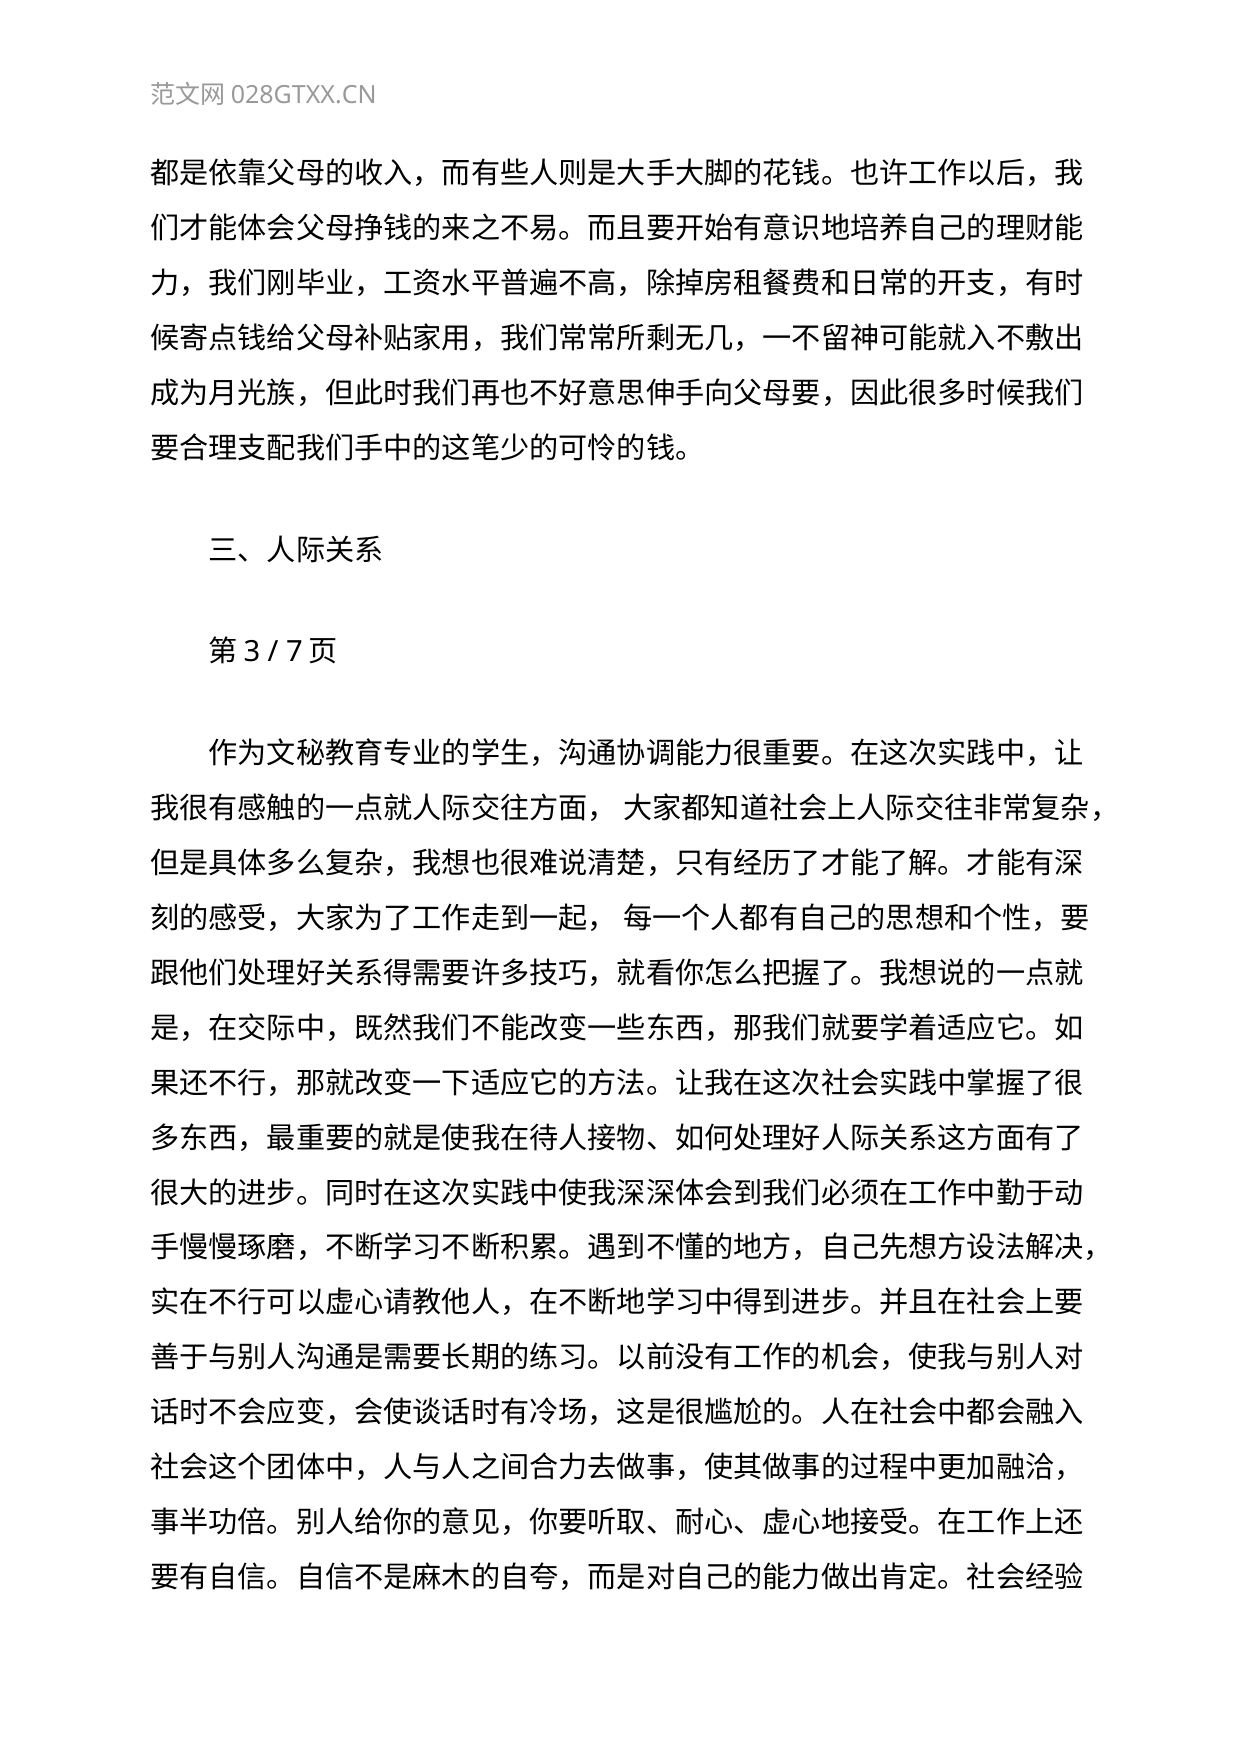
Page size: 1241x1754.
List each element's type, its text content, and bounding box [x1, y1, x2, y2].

text 第3 / 7页 [150, 628, 1090, 670]
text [150, 730, 1090, 1596]
text 三、人际关系 [150, 526, 1090, 568]
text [150, 150, 1090, 467]
